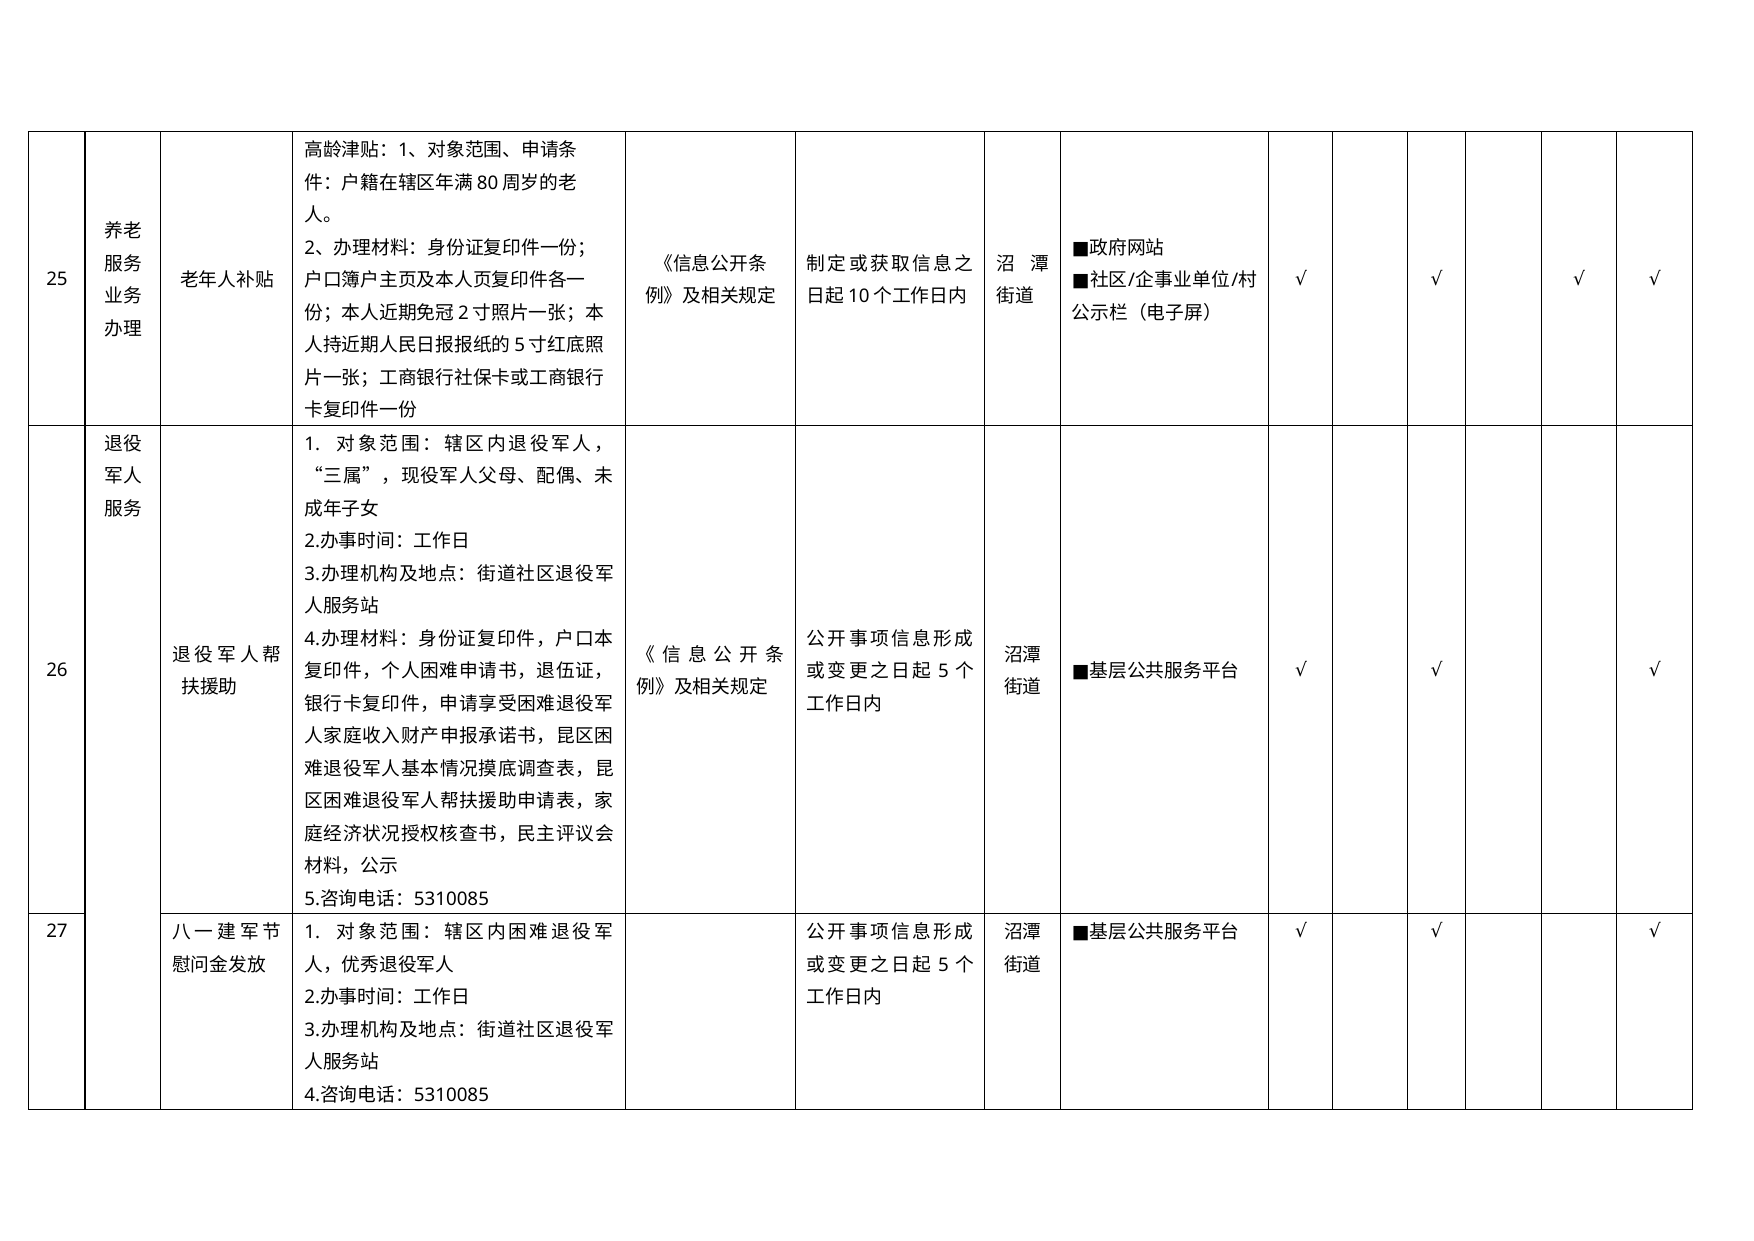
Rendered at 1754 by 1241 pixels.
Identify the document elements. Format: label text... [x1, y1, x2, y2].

table_cell √ [1408, 426, 1465, 913]
table_cell 沼潭街道 [985, 132, 1060, 425]
table_cell 高龄津贴：1、对象范围、申请条件：户籍在辖区年满80周岁的老人。 2、办理材料：身份证复印件一份；户口簿户主页及本人页复印件各一份；本人近期免冠2寸照片一张；本人持近期人民日报报纸的5寸红底照片一张；工商银行社保卡或工商银行卡复印件一份 [293, 132, 625, 425]
table_cell 《信息公开条例》及相关规定 [626, 132, 795, 425]
table_cell 老年人补贴 [161, 132, 292, 425]
table_cell 《信息公开条例》及相关规定 [626, 426, 795, 913]
table_cell [1333, 914, 1407, 1109]
table_cell 八一建军节慰问金发放 [161, 914, 292, 1109]
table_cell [1061, 132, 1268, 425]
table_cell 对象范围：辖区内退役军人，“三属”，现役军人父母、配偶、未成年子女 2.办事时间：工作日 3.办理机构及地点：街道社区退役军人服务站 4.办理材料：身份证复印件，户口本复印件，个人困难申请书，退伍证，银行卡复印件，申请享受困难退役军人家庭收入财产申报承诺书，昆区困难退役军人基本情况摸底调查表，昆区困难退役军人帮扶援助申请表，家庭经济状况授权核查书，民主评议会材料，公示 5.咨询电话：5310085 [293, 426, 625, 913]
table_cell 对象范围：辖区内困难退役军人，优秀退役军人 2.办事时间：工作日 3.办理机构及地点：街道社区退役军人服务站 4.咨询电话：5310085 [293, 914, 625, 1109]
table_cell 公开事项信息形成或变更之日起5个工作日内 [796, 426, 984, 913]
table_cell √ [1617, 426, 1692, 913]
table_cell 退役军人服务 [86, 426, 160, 1109]
table_cell 27 [29, 914, 84, 1109]
table_cell [1466, 426, 1541, 913]
table_cell 沼潭街道 [985, 426, 1060, 913]
table_cell [1333, 426, 1407, 913]
table_cell 沼潭街道 [985, 914, 1060, 1109]
table_cell [1333, 132, 1407, 425]
table_cell [1466, 914, 1541, 1109]
table_cell √ [1542, 132, 1616, 425]
table_cell 退役军人帮扶援助 [161, 426, 292, 913]
table_cell √ [1269, 426, 1332, 913]
table_cell [626, 914, 795, 1109]
table_cell ■基层公共服务平台 [1061, 426, 1268, 913]
table_cell ■基层公共服务平台 [1061, 914, 1268, 1109]
table_cell √ [1408, 914, 1465, 1109]
table_cell √ [1269, 914, 1332, 1109]
table_cell √ [1269, 132, 1332, 425]
table_cell √ [1617, 914, 1692, 1109]
table_cell [1542, 426, 1616, 913]
table_cell [1542, 914, 1616, 1109]
table_cell 25 [29, 132, 84, 425]
table_cell [1466, 132, 1541, 425]
table_cell √ [1408, 132, 1465, 425]
table_cell 养老服务业务办理 [86, 132, 160, 425]
table_cell √ [1617, 132, 1692, 425]
table_cell 26 [29, 426, 84, 913]
table_cell 制定或获取信息之日起10个工作日内 [796, 132, 984, 425]
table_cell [796, 914, 984, 1109]
